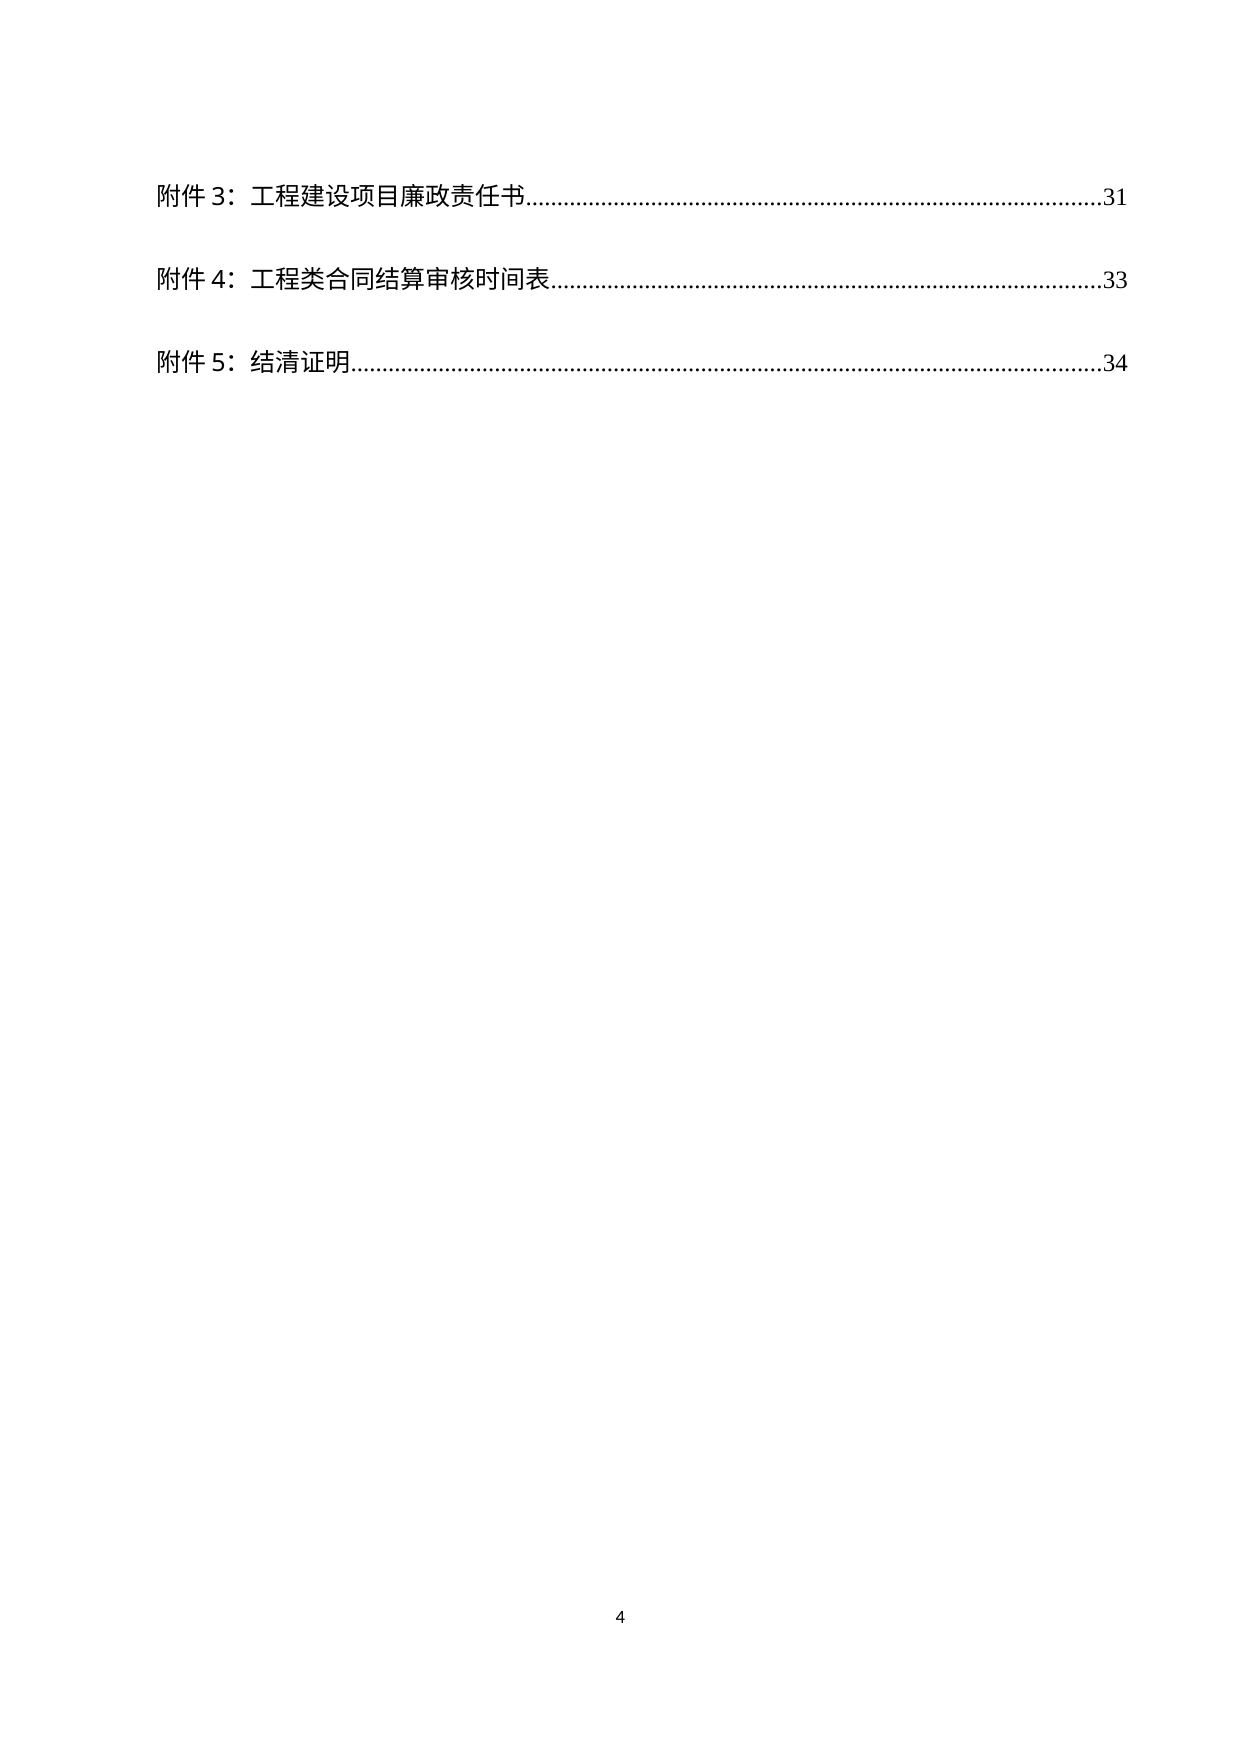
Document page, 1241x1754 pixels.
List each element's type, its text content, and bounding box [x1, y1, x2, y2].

text 附件5：结清证明 34 [156, 328, 1128, 393]
text 附件3：工程建设项目廉政责任书 31 [156, 162, 1128, 227]
text 附件4：工程类合同结算审核时间表 33 [156, 245, 1128, 310]
